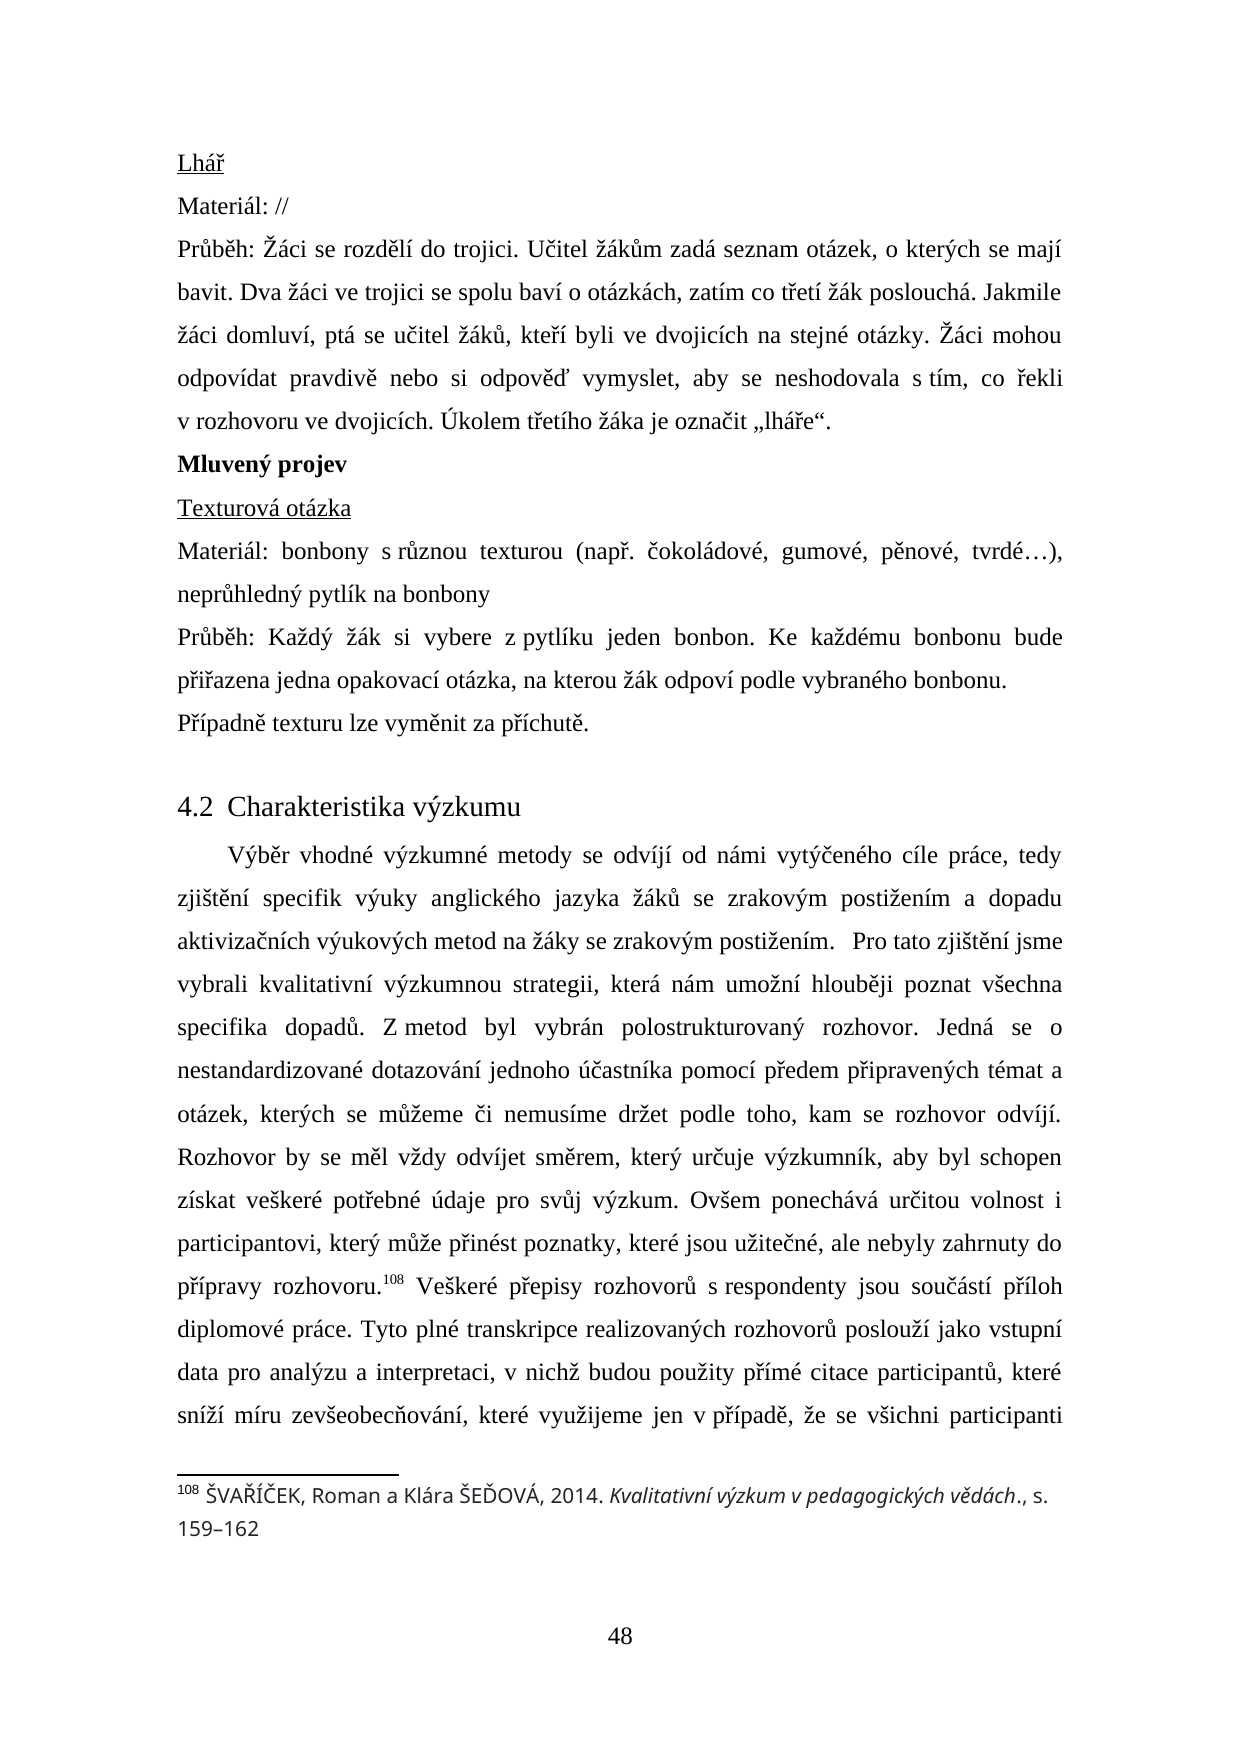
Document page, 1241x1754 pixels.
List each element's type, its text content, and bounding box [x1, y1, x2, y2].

text Texturová otázka [177, 493, 1063, 521]
text Lhář [177, 148, 1063, 176]
text Materiál: // [177, 191, 1063, 219]
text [177, 840, 1063, 1429]
text Průběh: Každý žák si vybere z pytlíku jeden bonbon. Ke každému bonbonu bude přiřazena jedna opakovací otázka, na kterou žák odpoví podle vybraného bonbonu. [177, 622, 1063, 694]
text Materiál: bonbony s různou texturou (např. čokoládové, gumové, pěnové, tvrdé…), neprůhledný pytlík na bonbony [177, 536, 1063, 608]
text Případně texturu lze vyměnit za příchutě. [177, 708, 1063, 737]
text Mluvený projev [177, 449, 1063, 478]
text Průběh: Žáci se rozdělí do trojici. Učitel žákům zadá seznam otázek, o kterých se mají bavit. Dva žáci ve trojici se spolu baví o otázkách, zatím co třetí žák poslouchá. Jakmile žáci domluví, ptá se učitel žáků, kteří byli ve dvojicích na stejné otázky. Žáci mohou odpovídat pravdivě nebo si odpověď vymyslet, aby se neshodovala s tím, co řekli v rozhovoru ve dvojicích. Úkolem třetího žáka je označit „lháře“. [177, 234, 1063, 435]
subtitle Charakteristika výzkumu [177, 789, 1063, 822]
